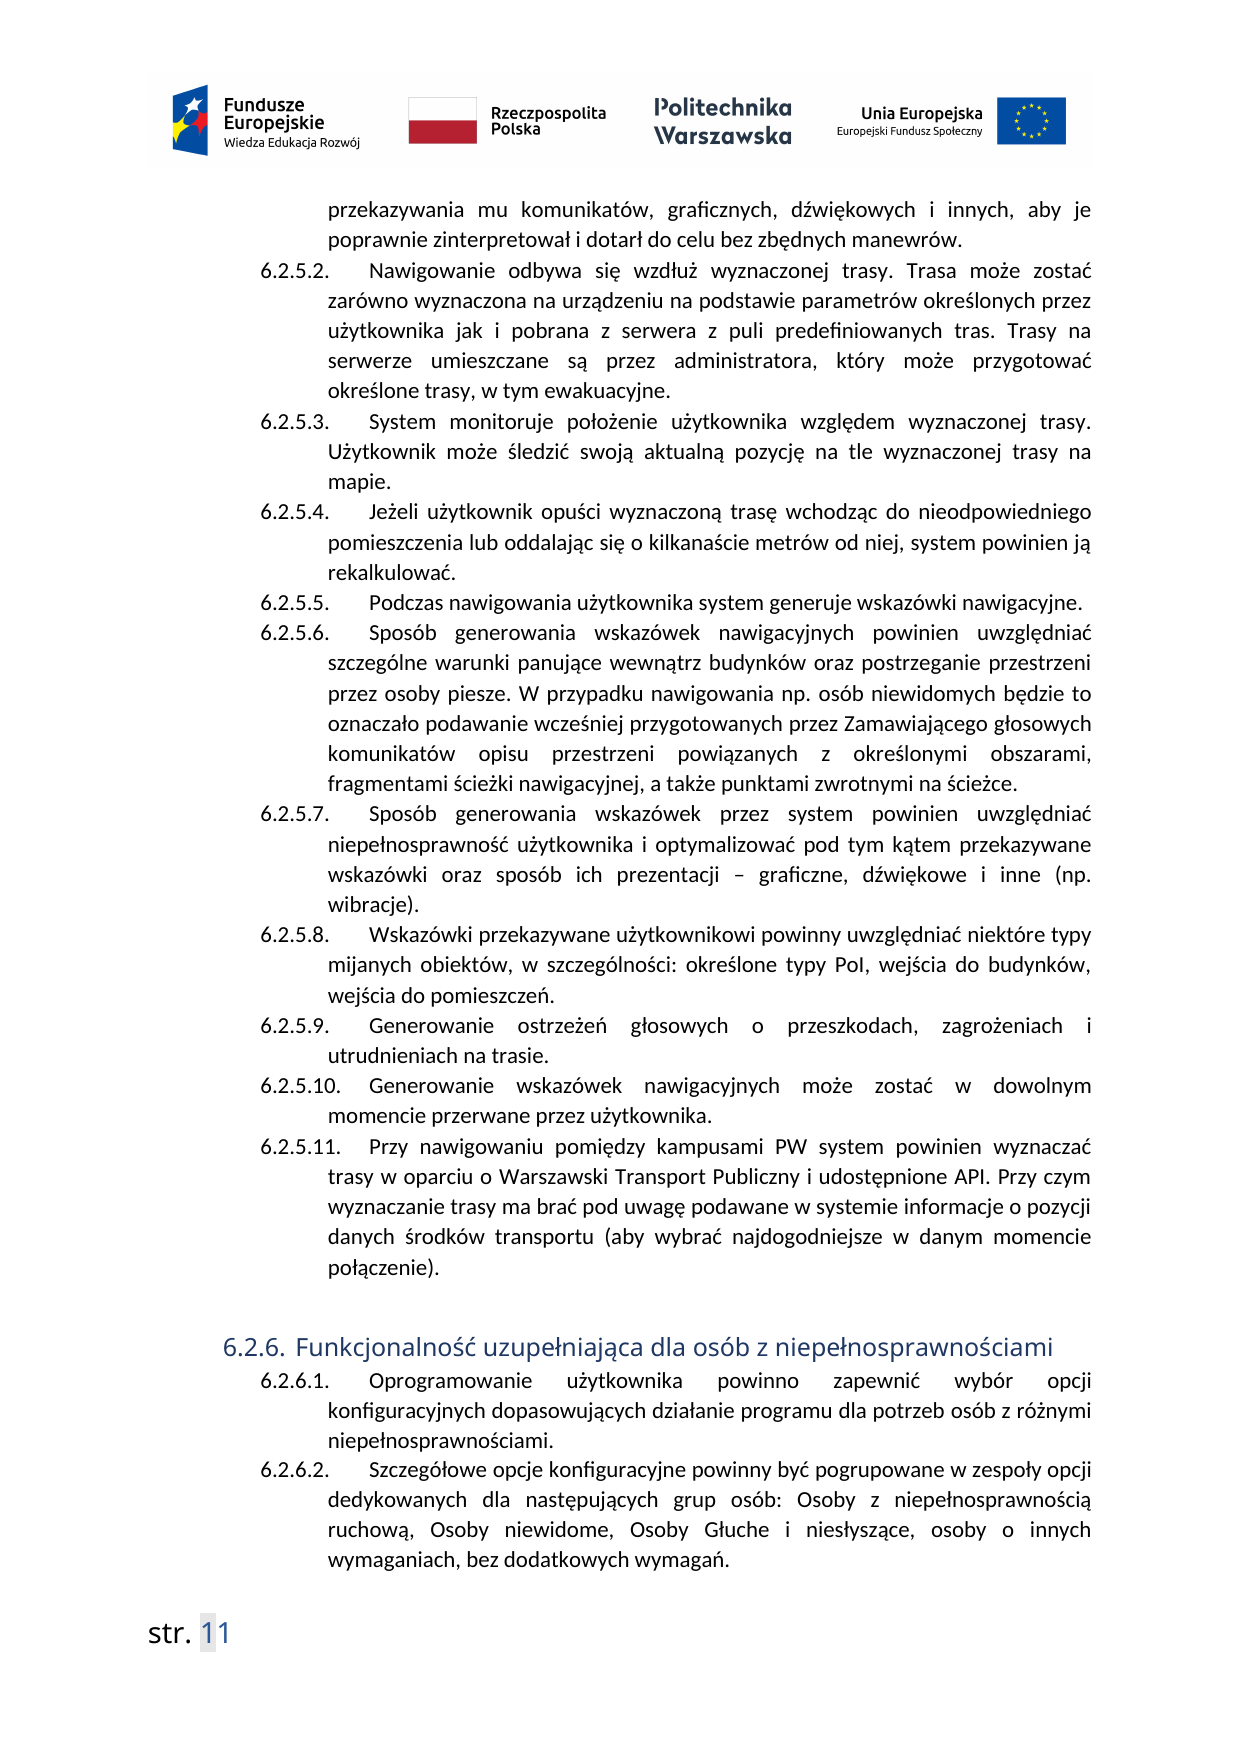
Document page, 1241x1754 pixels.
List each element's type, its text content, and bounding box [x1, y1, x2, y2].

list Sposób generowania wskazówek nawigacyjnych powinien uwzględniać szczególne warunki panujące wewnątrz budynków oraz postrzeganie przestrzeni przez osoby piesze. W przypadku nawigowania np. osób niewidomych będzie to oznaczało podawanie wcześniej przygotowanych przez Zamawiającego głosowych komunikatów opisu przestrzeni powiązanych z określonymi obszarami, fragmentami ścieżki nawigacyjnej, a także punktami zwrotnymi na ścieżce. [260, 716, 1093, 894]
list Przy nawigowaniu pomiędzy kampusami PW system powinien wyznaczać trasy w oparciu o Warszawski Transport Publiczny i udostępnione API. Przy czym wyznaczanie trasy ma brać pod uwagę podawane w systemie informacje o pozycji danych środków transportu (aby wybrać najdogodniejsze w danym momencie połączenie). [260, 1229, 1093, 1378]
list Sposób generowania wskazówek przez system powinien uwzględniać niepełnosprawność użytkownika i optymalizować pod tym kątem przekazywane wskazówki oraz sposób ich prezentacji – graficzne, dźwiękowe i inne (np. wibracje). [260, 897, 1093, 1015]
list Nawigowanie odbywa się wzdłuż wyznaczonej trasy. Trasa może zostać zarówno wyznaczona na urządzeniu na podstawie parametrów określonych przez użytkownika jak i pobrana z serwera z puli predefiniowanych tras. Trasy na serwerze umieszczane są przez administratora, który może przygotować określone trasy, w tym ewakuacyjne. [260, 353, 1093, 502]
picture [147, 73, 1093, 168]
list Generowanie wskazówek nawigacyjnych może zostać w dowolnym momencie przerwane przez użytkownika. [260, 1169, 1093, 1227]
subtitle Nawigowanie [223, 195, 1093, 229]
list Podczas nawigowania użytkownika system generuje wskazówki nawigacyjne. [260, 685, 1093, 713]
list Oprogramowanie użytkownika powinno zapewnić wybór opcji konfiguracyjnych dopasowujących działanie programu dla potrzeb osób z różnymi niepełnosprawnościami. [260, 1464, 1093, 1551]
subtitle Funkcjonalność uzupełniająca dla osób z niepełnosprawnościami [223, 1427, 1093, 1461]
list Wskazówki przekazywane użytkownikowi powinny uwzględniać niektóre typy mijanych obiektów, w szczególności: określone typy PoI, wejścia do budynków, wejścia do pomieszczeń. [260, 1018, 1093, 1106]
list Generowanie ostrzeżeń głosowych o przeszkodach, zagrożeniach i utrudnieniach na trasie. [260, 1108, 1093, 1166]
list Jeżeli użytkownik opuści wyznaczoną trasę wchodząc do nieodpowiedniego pomieszczenia lub oddalając się o kilkanaście metrów od niej, system powinien ją rekalkulować. [260, 595, 1093, 683]
list System monitoruje położenie użytkownika względem wyznaczonej trasy. Użytkownik może śledzić swoją aktualną pozycję na tle wyznaczonej trasy na mapie. [260, 504, 1093, 592]
list Celem nadrzędnym nawigacji jest doprowadzenie użytkownika do celu. Aplikacja powinna wybrać optymalny sposób prowadzenia użytkownika i przekazywania mu komunikatów, graficznych, dźwiękowych i innych, aby je poprawnie zinterpretował i dotarł do celu bez zbędnych manewrów. [260, 232, 1093, 351]
